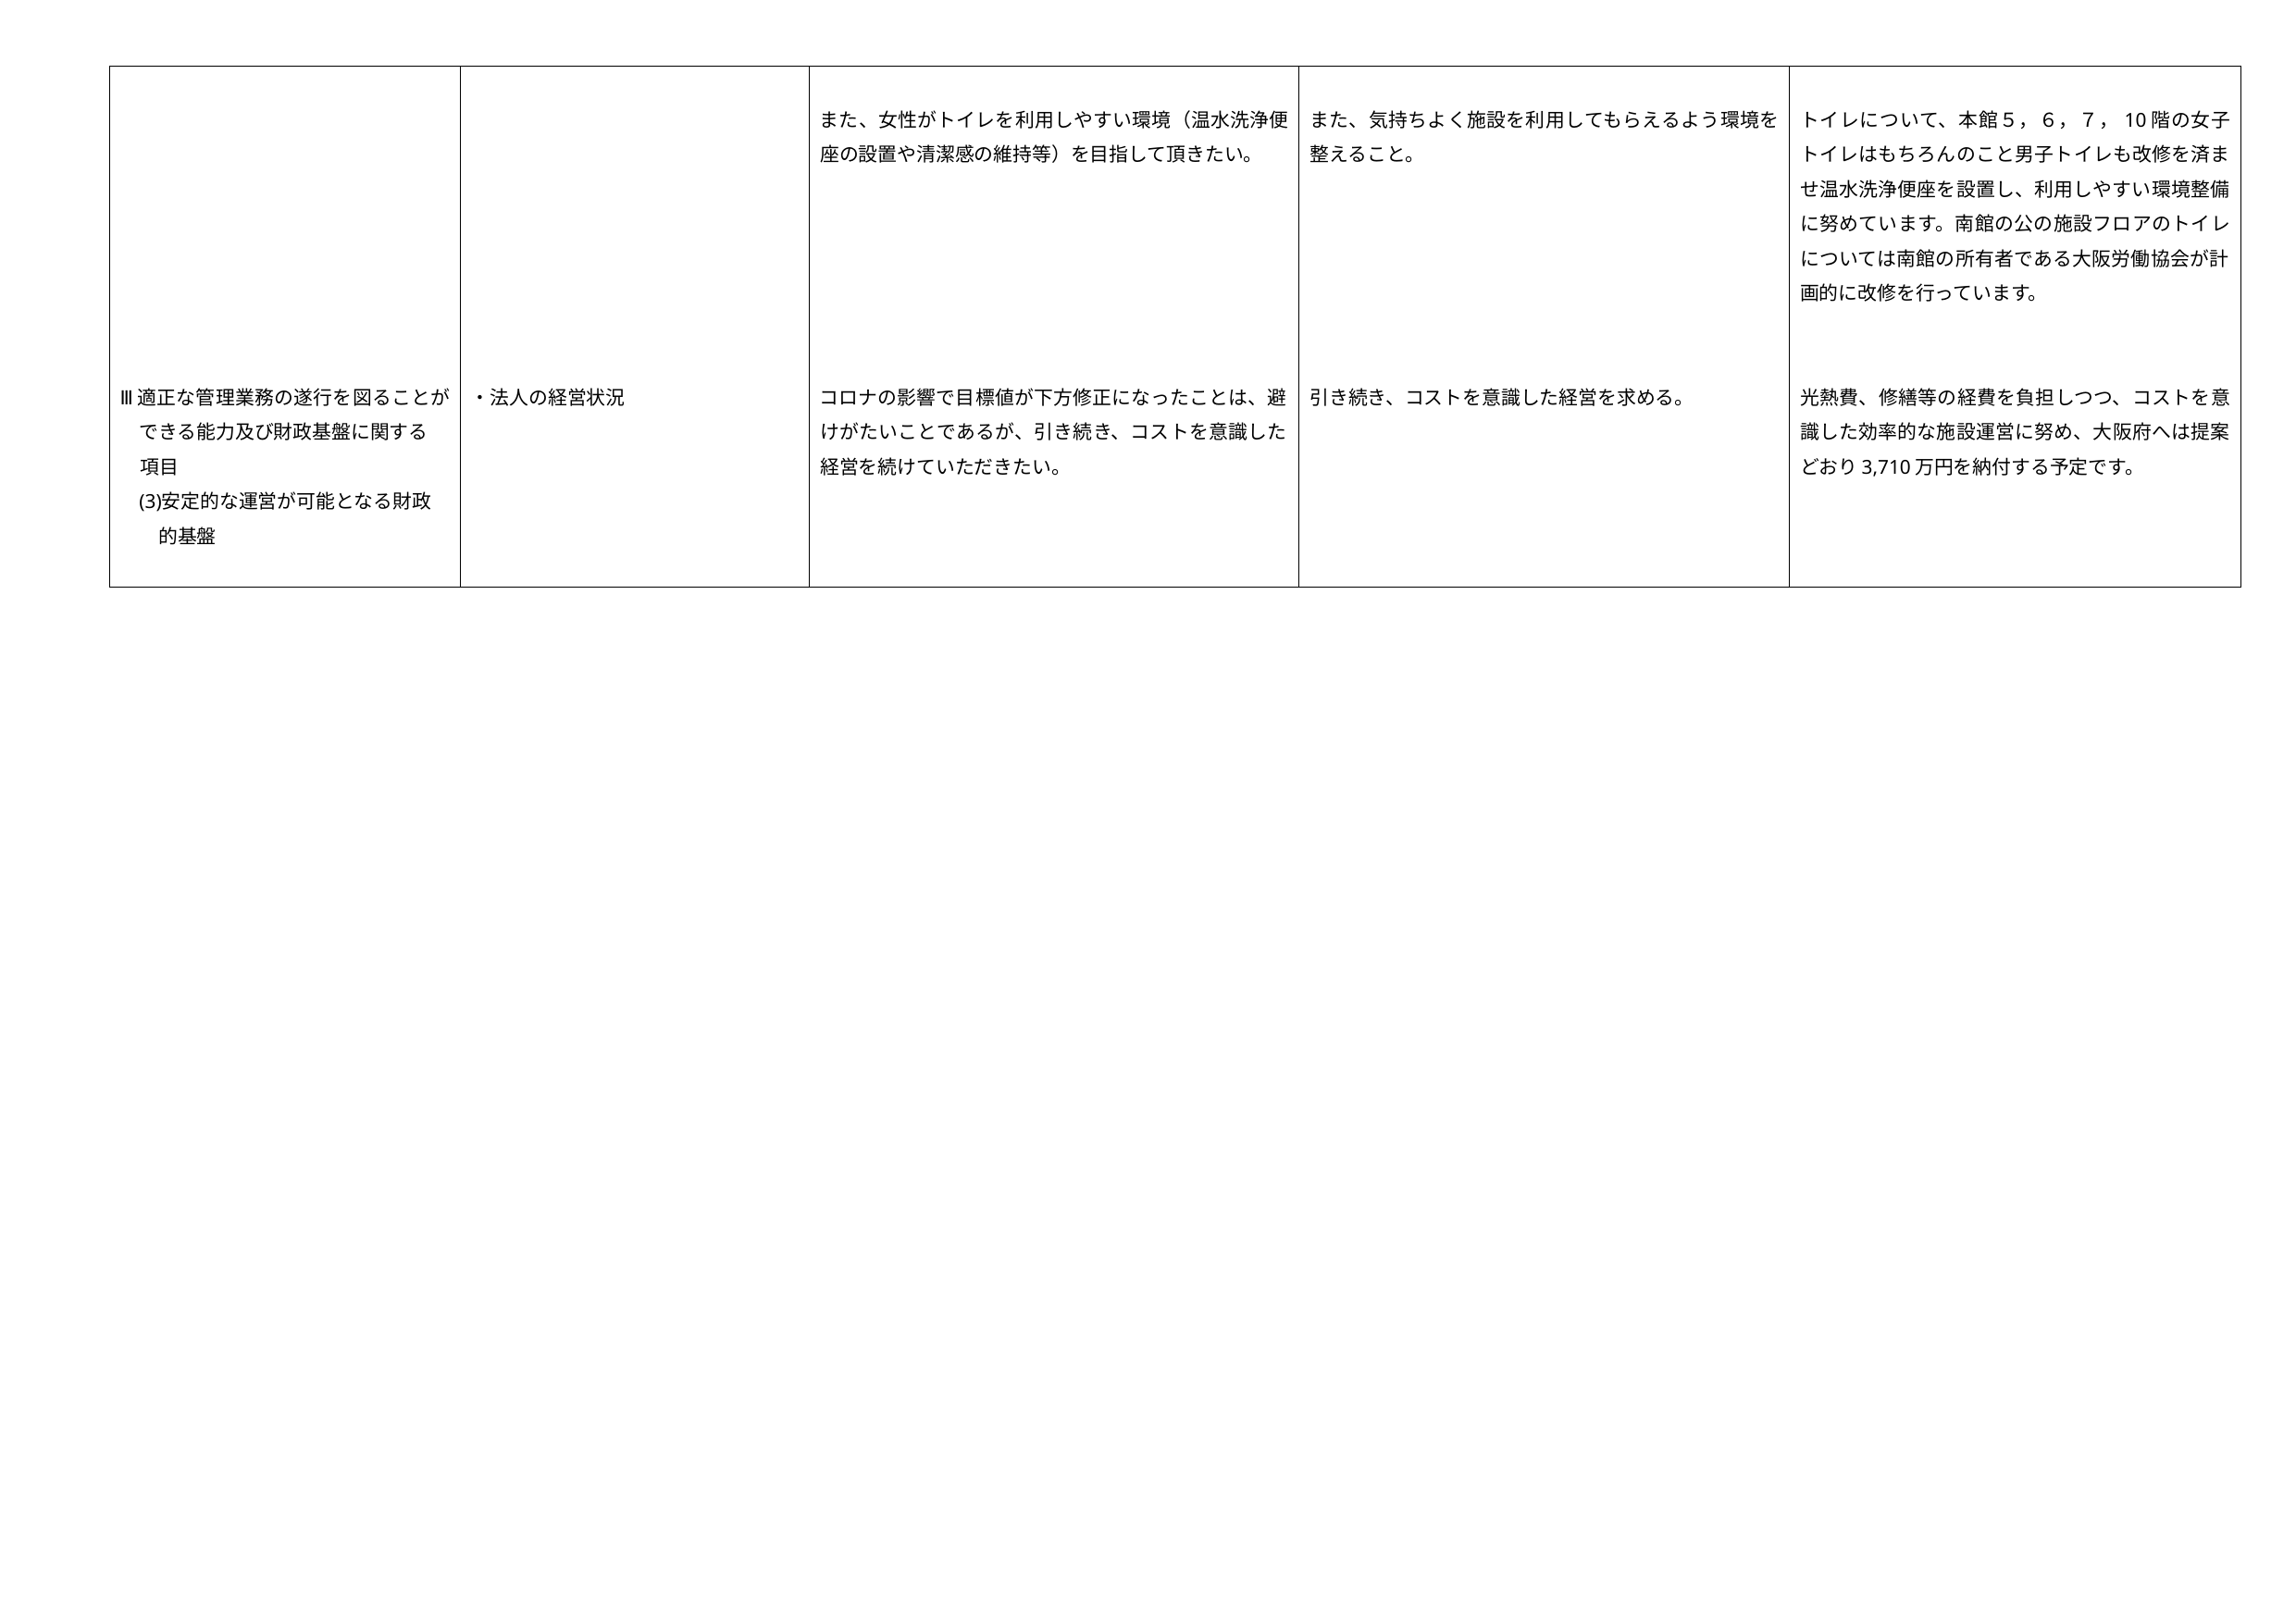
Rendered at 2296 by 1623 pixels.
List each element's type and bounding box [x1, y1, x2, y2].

table_cell [810, 67, 1298, 587]
table_cell [110, 67, 460, 587]
table_cell [1790, 67, 2240, 587]
table_cell [461, 67, 809, 587]
table_cell [1299, 67, 1789, 587]
